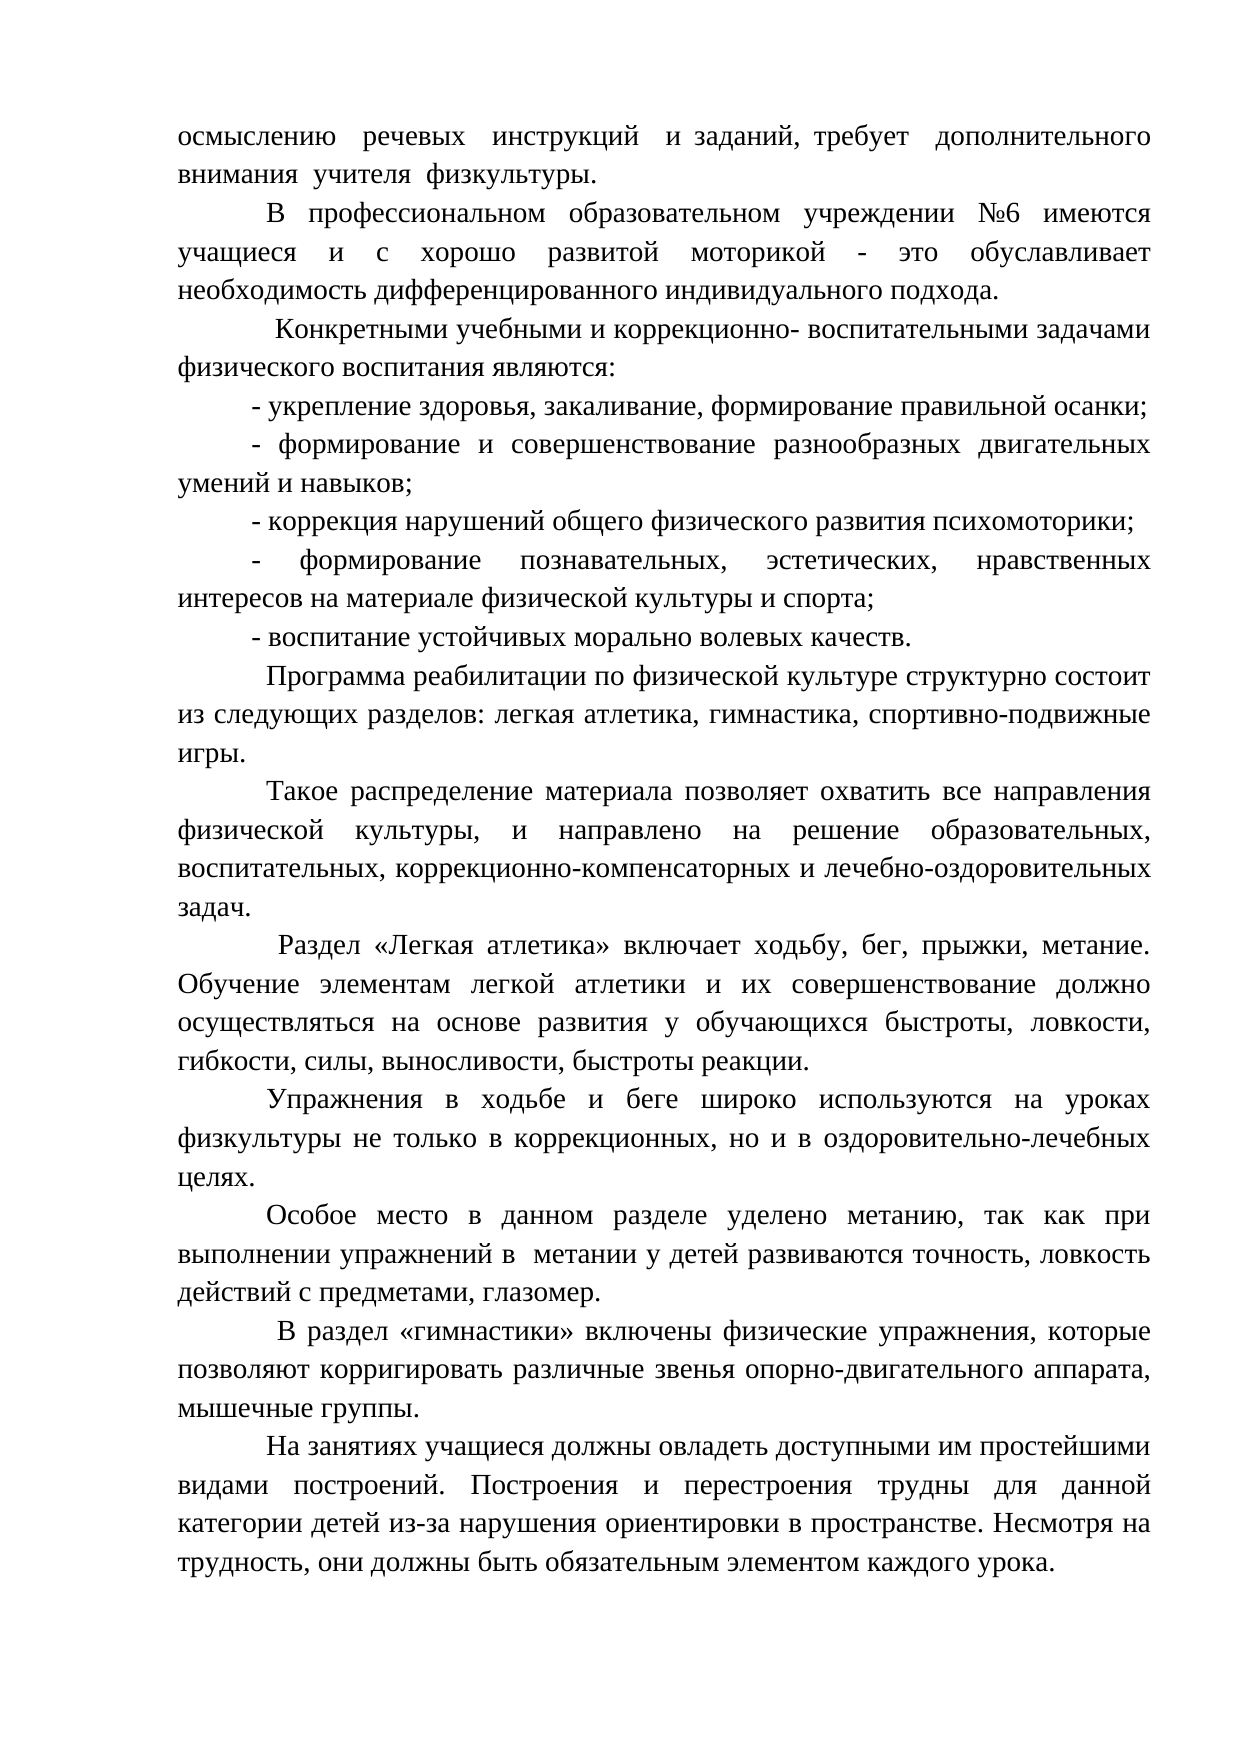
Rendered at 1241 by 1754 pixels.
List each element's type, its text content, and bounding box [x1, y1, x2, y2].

text На занятиях учащиеся должны овладеть доступными им простейшими видами построений. Построения и перестроения трудны для данной категории детей из-за нарушения ориентировки в пространстве. Несмотря на трудность, они должны быть обязательным элементом каждого урока. [177, 1428, 1152, 1578]
text Упражнения в ходьбе и беге широко используются на уроках физкультуры не только в коррекционных, но и в оздоровительно-лечебных целях. [177, 1082, 1152, 1192]
text Особое место в данном разделе уделено метанию, так как при выполнении упражнений в метании у детей развиваются точность, ловкость действий с предметами, глазомер. [177, 1197, 1152, 1308]
text - формирование и совершенствование разнообразных двигательных умений и навыков; [177, 426, 1152, 498]
text - формирование познавательных, эстетических, нравственных интересов на материале физической культуры и спорта; [177, 542, 1152, 614]
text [177, 118, 1152, 190]
text Раздел «Легкая атлетика» включает ходьбу, бег, прыжки, метание. Обучение элементам легкой атлетики и их совершенствование должно осуществляться на основе развития у обучающихся быстроты, ловкости, гибкости, силы, выносливости, быстроты реакции. [177, 927, 1152, 1077]
text - воспитание устойчивых морально волевых качеств. [177, 619, 1152, 653]
text Конкретными учебными и коррекционно- воспитательными задачами физического воспитания являются: [177, 311, 1152, 383]
text - коррекция нарушений общего физического развития психомоторики; [177, 503, 1152, 537]
text В раздел «гимнастики» включены физические упражнения, которые позволяют корригировать различные звенья опорно-двигательного аппарата, мышечные группы. [177, 1313, 1152, 1423]
text Такое распределение материала позволяет охватить все направления физической культуры, и направлено на решение образовательных, воспитательных, коррекционно-компенсаторных и лечебно-оздоровительных задач. [177, 773, 1152, 922]
text - укрепление здоровья, закаливание, формирование правильной осанки; [177, 388, 1152, 421]
text В профессиональном образовательном учреждении №6 имеются учащиеся и с хорошо развитой моторикой - это обуславливает необходимость дифференцированного индивидуального подхода. [177, 195, 1152, 306]
text Программа реабилитации по физической культуре структурно состоит из следующих разделов: легкая атлетика, гимнастика, спортивно-подвижные игры. [177, 658, 1152, 768]
